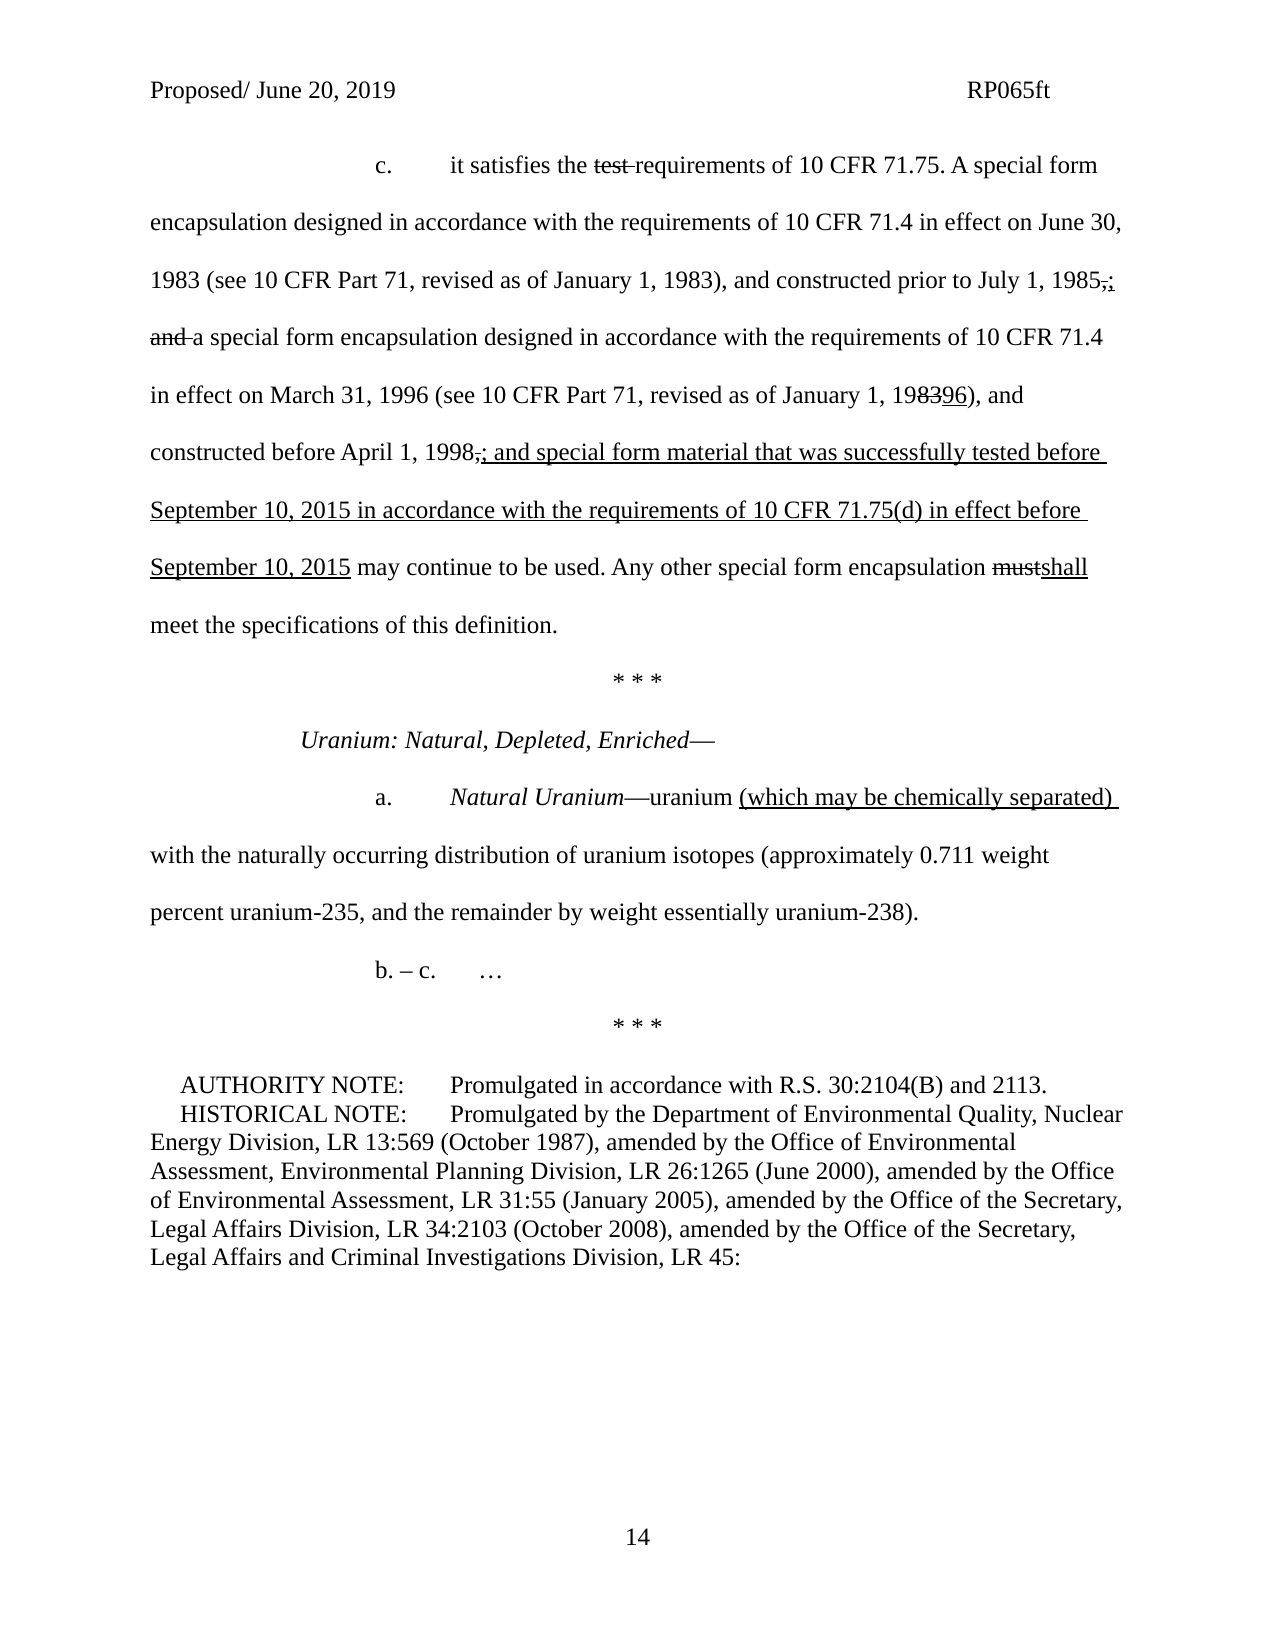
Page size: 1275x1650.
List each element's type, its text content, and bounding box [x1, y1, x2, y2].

text HISTORICAL NOTE: Promulgated by the Department of Environmental Quality, Nuclear Energy Division, LR 13:569 (October 1987), amended by the Office of Environmental Assessment, Environmental Planning Division, LR 26:1265 (June 2000), amended by the Office of Environmental Assessment, LR 31:55 (January 2005), amended by the Office of the Secretary, Legal Affairs Division, LR 34:2103 (October 2008), amended by the Office of the Secretary, Legal Affairs and Criminal Investigations Division, LR 45: [150, 1099, 1125, 1271]
text c. it satisfies the test requirements of 10 CFR 71.75. A special form encapsulation designed in accordance with the requirements of 10 CFR 71.4 in effect on June 30, 1983 (see 10 CFR Part 71, revised as of January 1, 1983), and constructed prior to July 1, 1985,; and a special form encapsulation designed in accordance with the requirements of 10 CFR 71.4 in effect on March 31, 1996 (see 10 CFR Part 71, revised as of January 1, 198396), and constructed before April 1, 1998,; and special form material that was successfully tested before September 10, 2015 in accordance with the requirements of 10 CFR 71.75(d) in effect before September 10, 2015 may continue to be used. Any other special form encapsulation mustshall meet the specifications of this definition. [150, 150, 1125, 639]
text * * * [150, 667, 1125, 696]
text Uranium: Natural, Depleted, Enriched― [150, 725, 1125, 754]
text a. Natural Uranium―uranium (which may be chemically separated) with the naturally occurring distribution of uranium isotopes (approximately 0.711 weight percent uranium-235, and the remainder by weight essentially uranium-238). [150, 782, 1125, 926]
text * * * [150, 1012, 1125, 1041]
text AUTHORITY NOTE: Promulgated in accordance with R.S. 30:2104(B) and 2113. [150, 1070, 1125, 1099]
text b. – c. … [150, 955, 1125, 984]
